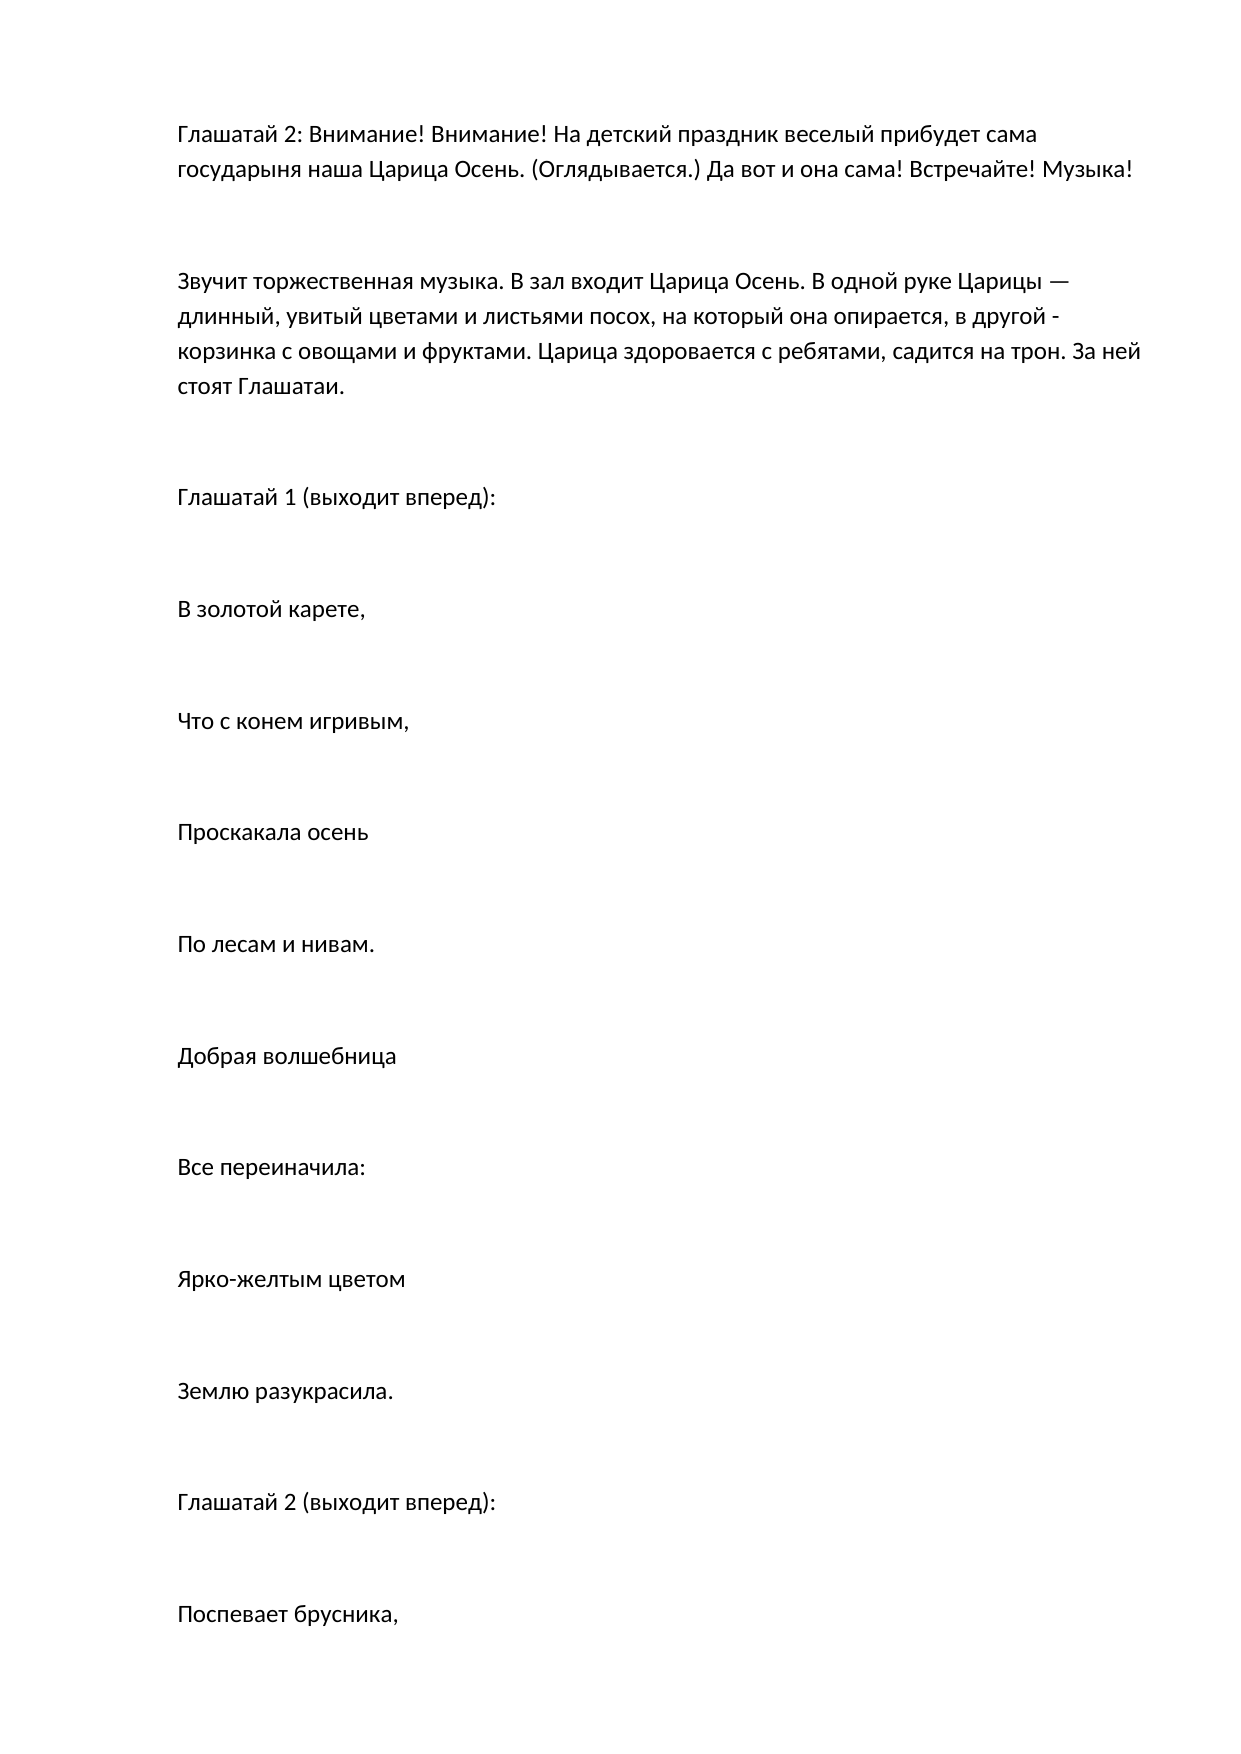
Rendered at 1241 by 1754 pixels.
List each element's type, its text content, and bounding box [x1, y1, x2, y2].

text В золотой карете, [177, 593, 1152, 624]
text Землю разукрасила. [177, 1375, 1152, 1405]
text Все переиначила: [177, 1151, 1152, 1182]
text Глашатай 2: Внимание! Внимание! На детский праздник веселый прибудет сама государыня наша Царица Осень. (Оглядывается.) Да вот и она сама! Встречайте! Музыка! [177, 118, 1152, 184]
text Добрая волшебница [177, 1040, 1152, 1070]
text Проскакала осень [177, 816, 1152, 847]
text Глашатай 2 (выходит вперед): [177, 1486, 1152, 1517]
text По лесам и нивам. [177, 928, 1152, 959]
text Что с конем игривым, [177, 705, 1152, 735]
text Звучит торжественная музыка. В зал входит Царица Осень. В одной руке Царицы — длинный, увитый цветами и листьями посох, на который она опирается, в другой - корзинка с овощами и фруктами. Царица здоровается с ребятами, садится на трон. За ней стоят Глашатаи. [177, 265, 1152, 400]
text Ярко-желтым цветом [177, 1263, 1152, 1294]
text Глашатай 1 (выходит вперед): [177, 481, 1152, 512]
text Поспевает брусника, [177, 1598, 1152, 1629]
